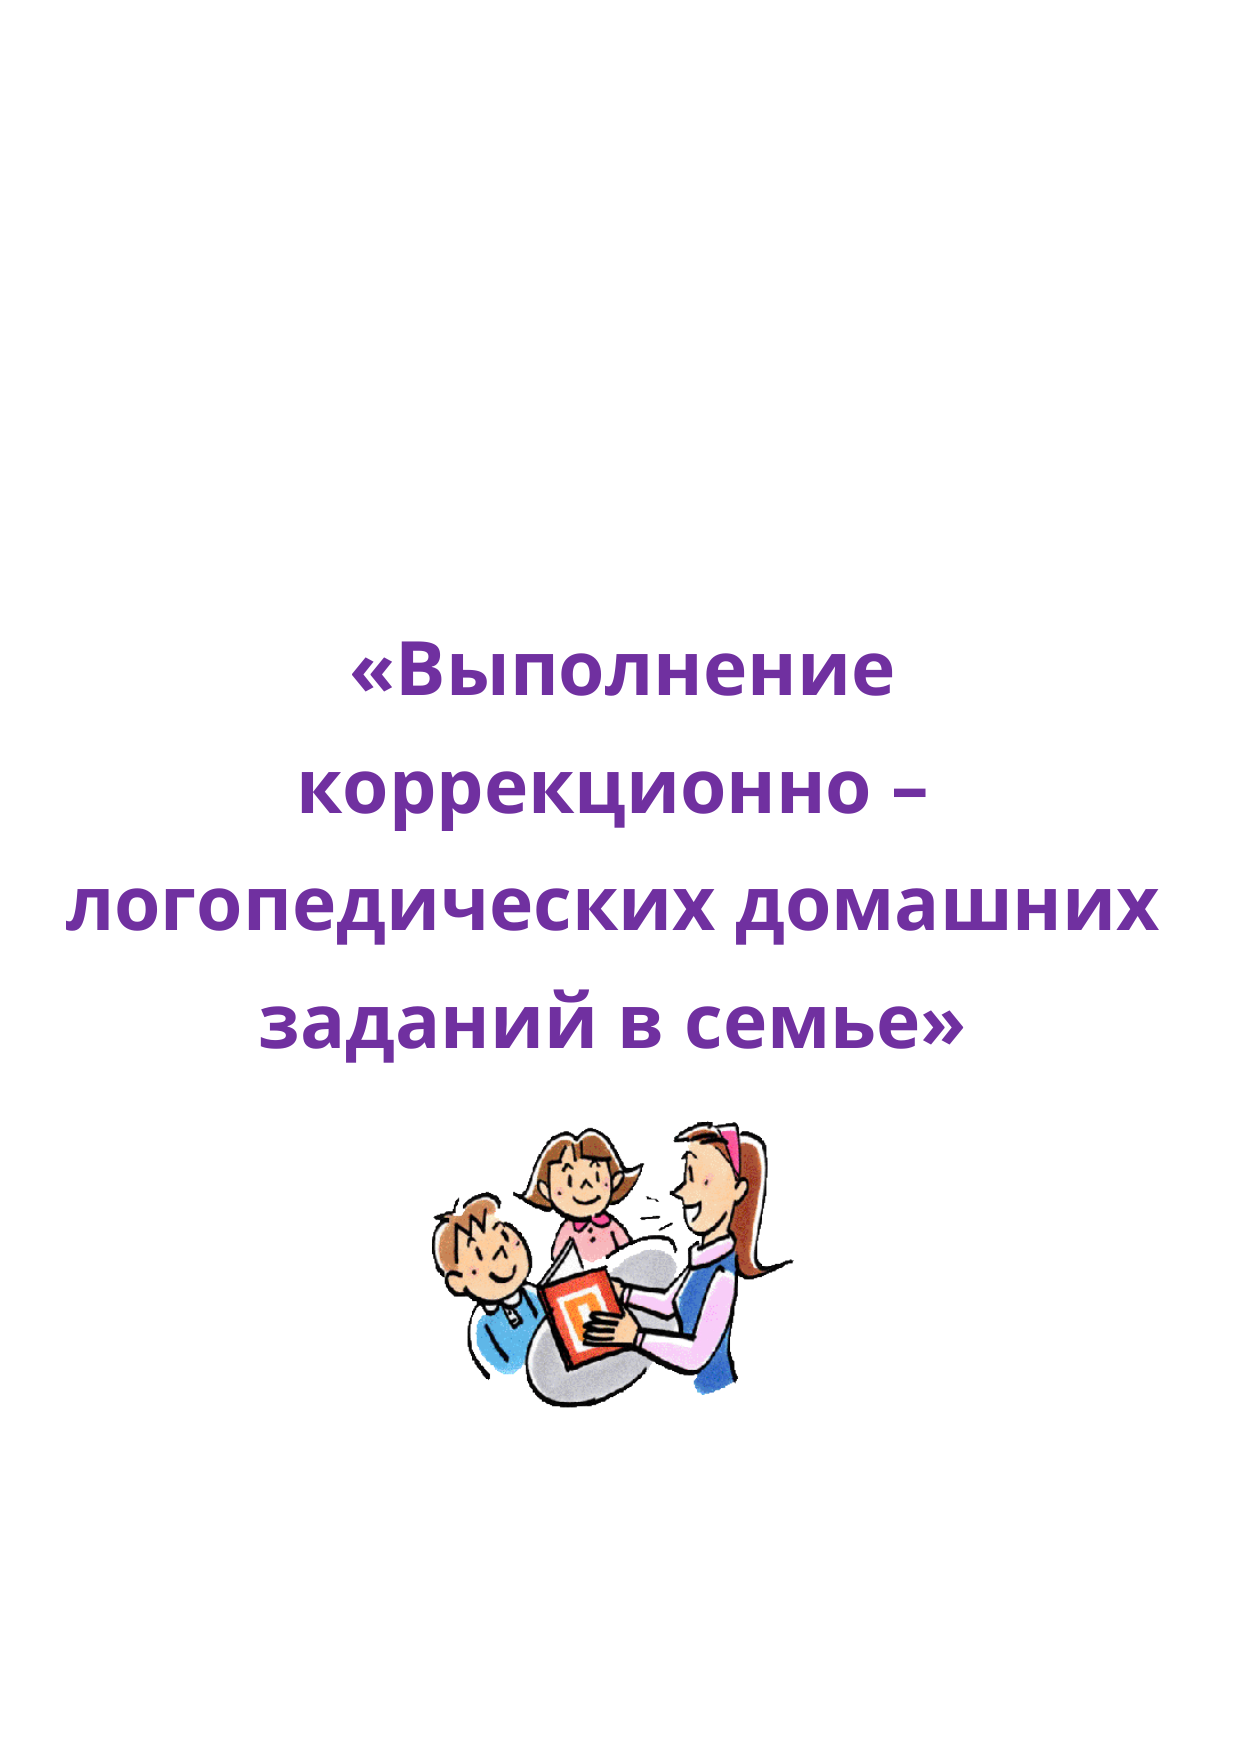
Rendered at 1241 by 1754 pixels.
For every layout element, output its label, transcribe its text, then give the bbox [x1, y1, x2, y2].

picture [425, 1106, 801, 1418]
text «Выполнение коррекционно – логопедических домашних заданий в семье» [44, 615, 1181, 1070]
